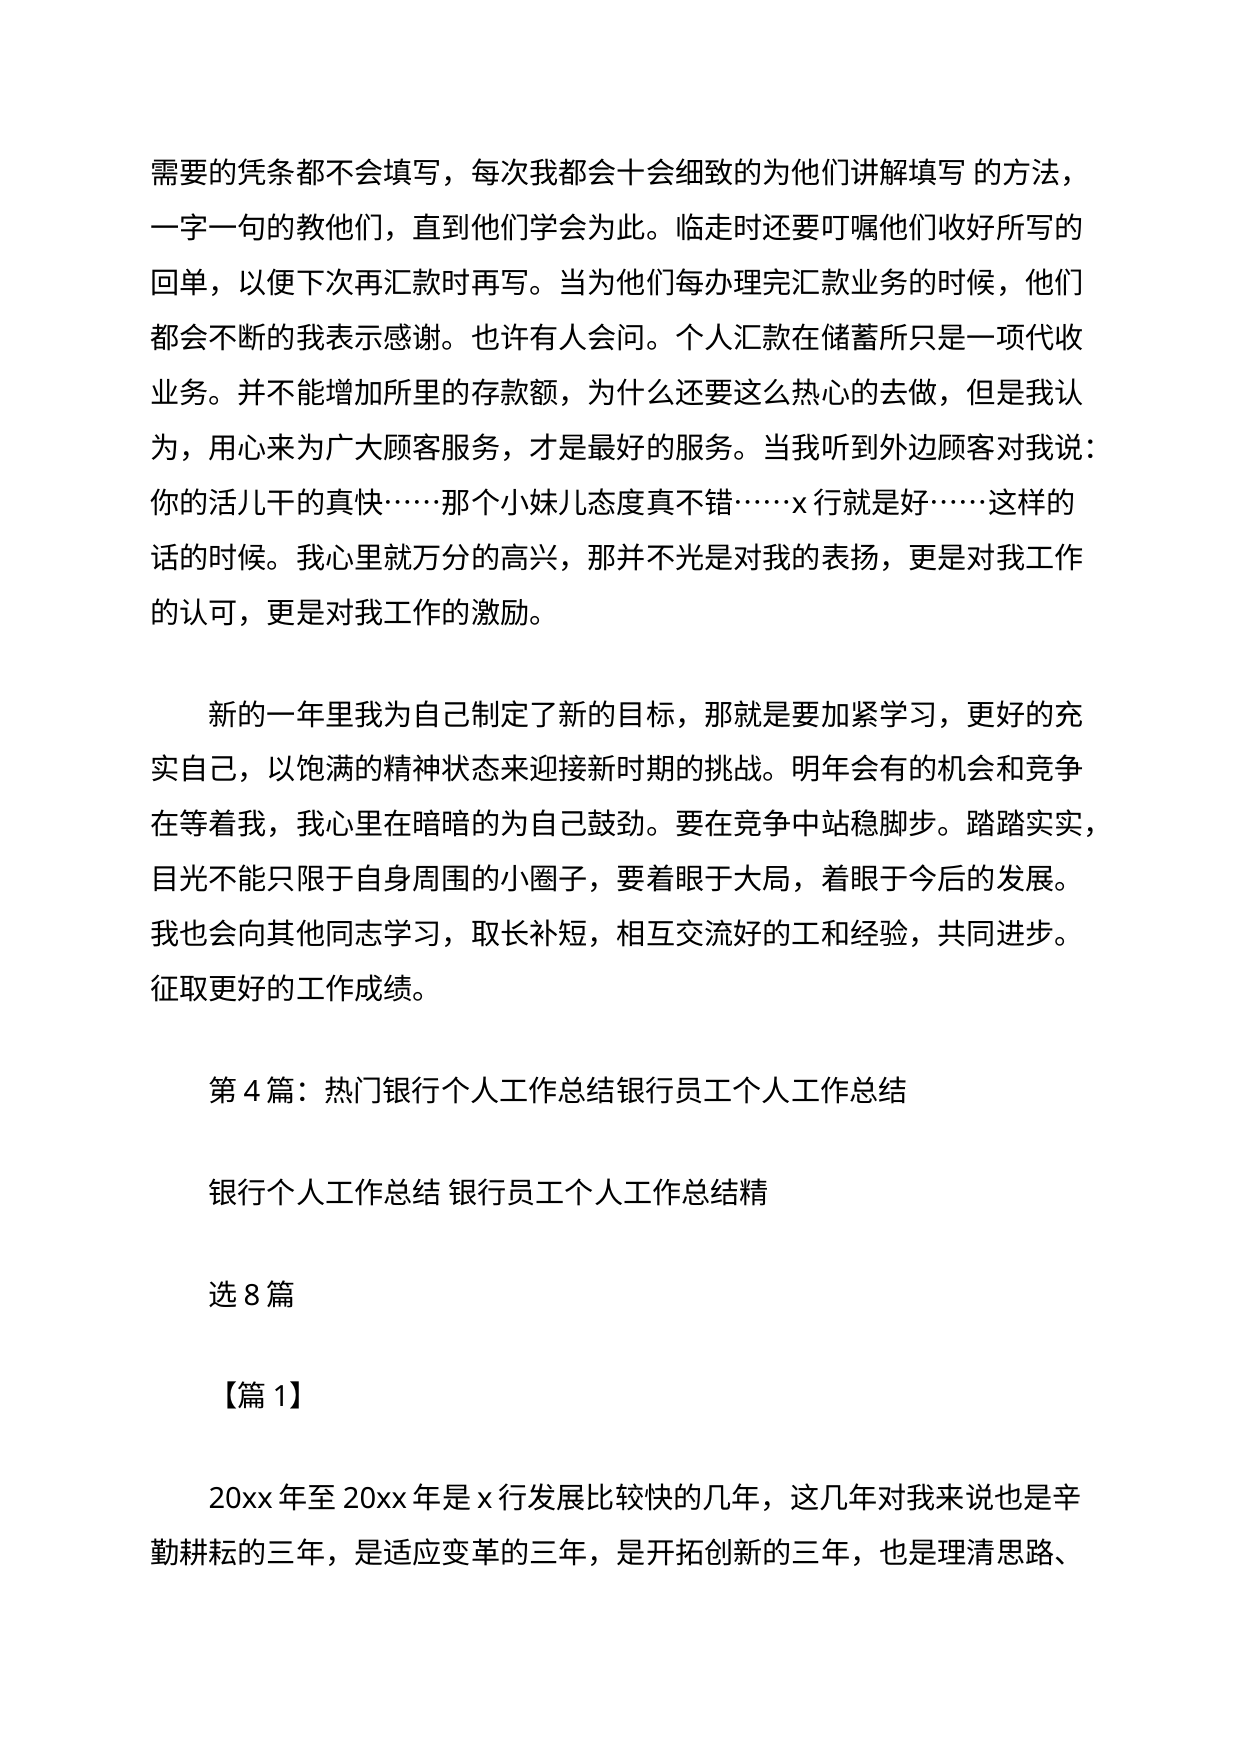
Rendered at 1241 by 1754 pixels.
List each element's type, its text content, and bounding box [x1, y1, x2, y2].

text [150, 150, 1090, 632]
text 第4篇：热门银行个人工作总结银行员工个人工作总结 [150, 1067, 1090, 1110]
text 选8篇 [150, 1271, 1090, 1313]
text 【篇1】 [150, 1373, 1090, 1415]
text 银行个人工作总结 银行员工个人工作总结精 [150, 1169, 1090, 1212]
text 新的一年里我为自己制定了新的目标，那就是要加紧学习，更好的充实自己，以饱满的精神状态来迎接新时期的挑战。明年会有的机会和竞争在等着我，我心里在暗暗的为自己鼓劲。要在竞争中站稳脚步。踏踏实实，目光不能只限于自身周围的小圈子，要着眼于大局，着眼于今后的发展。我也会向其他同志学习，取长补短，相互交流好的工和经验，共同进步。征取更好的工作成绩。 [150, 691, 1090, 1008]
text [150, 1475, 1090, 1572]
